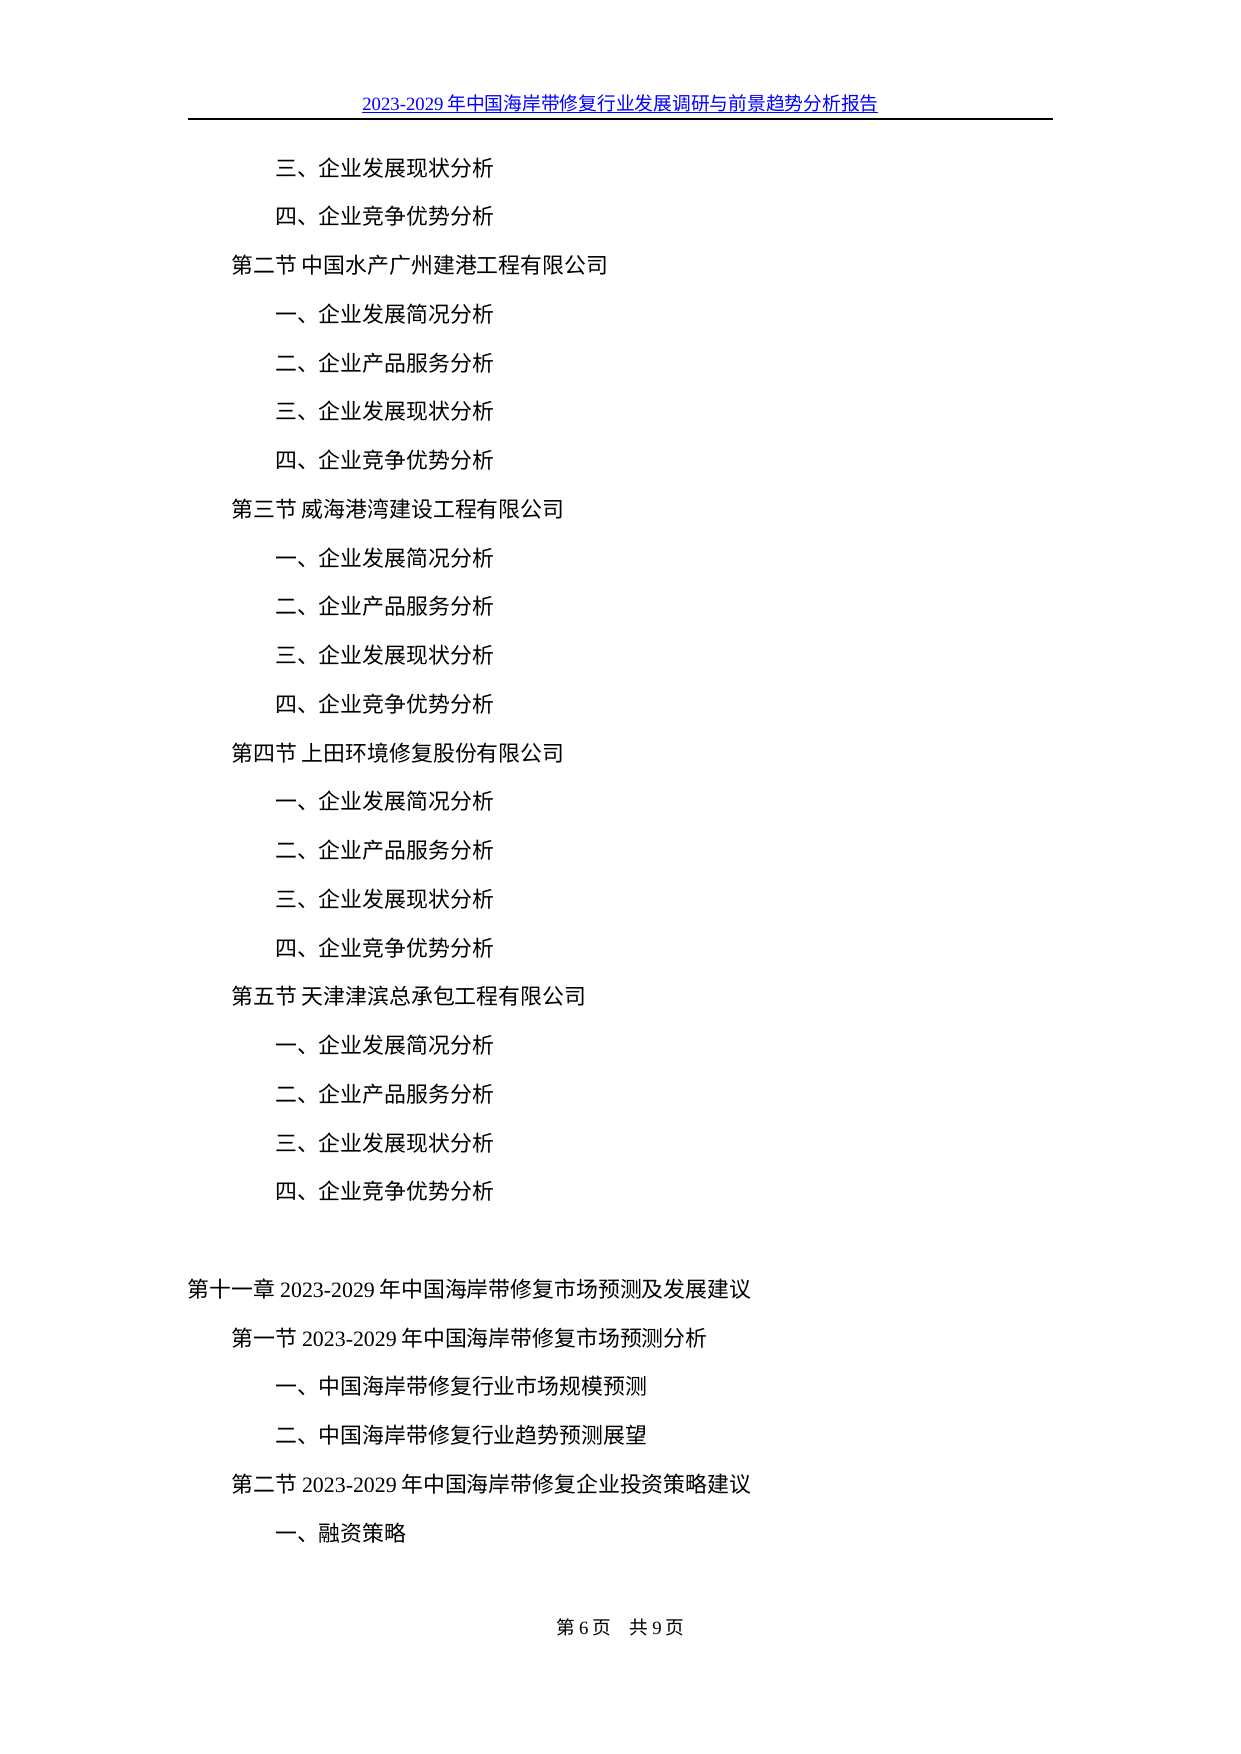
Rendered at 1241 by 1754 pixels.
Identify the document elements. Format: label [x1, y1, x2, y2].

text [187, 150, 1053, 1548]
